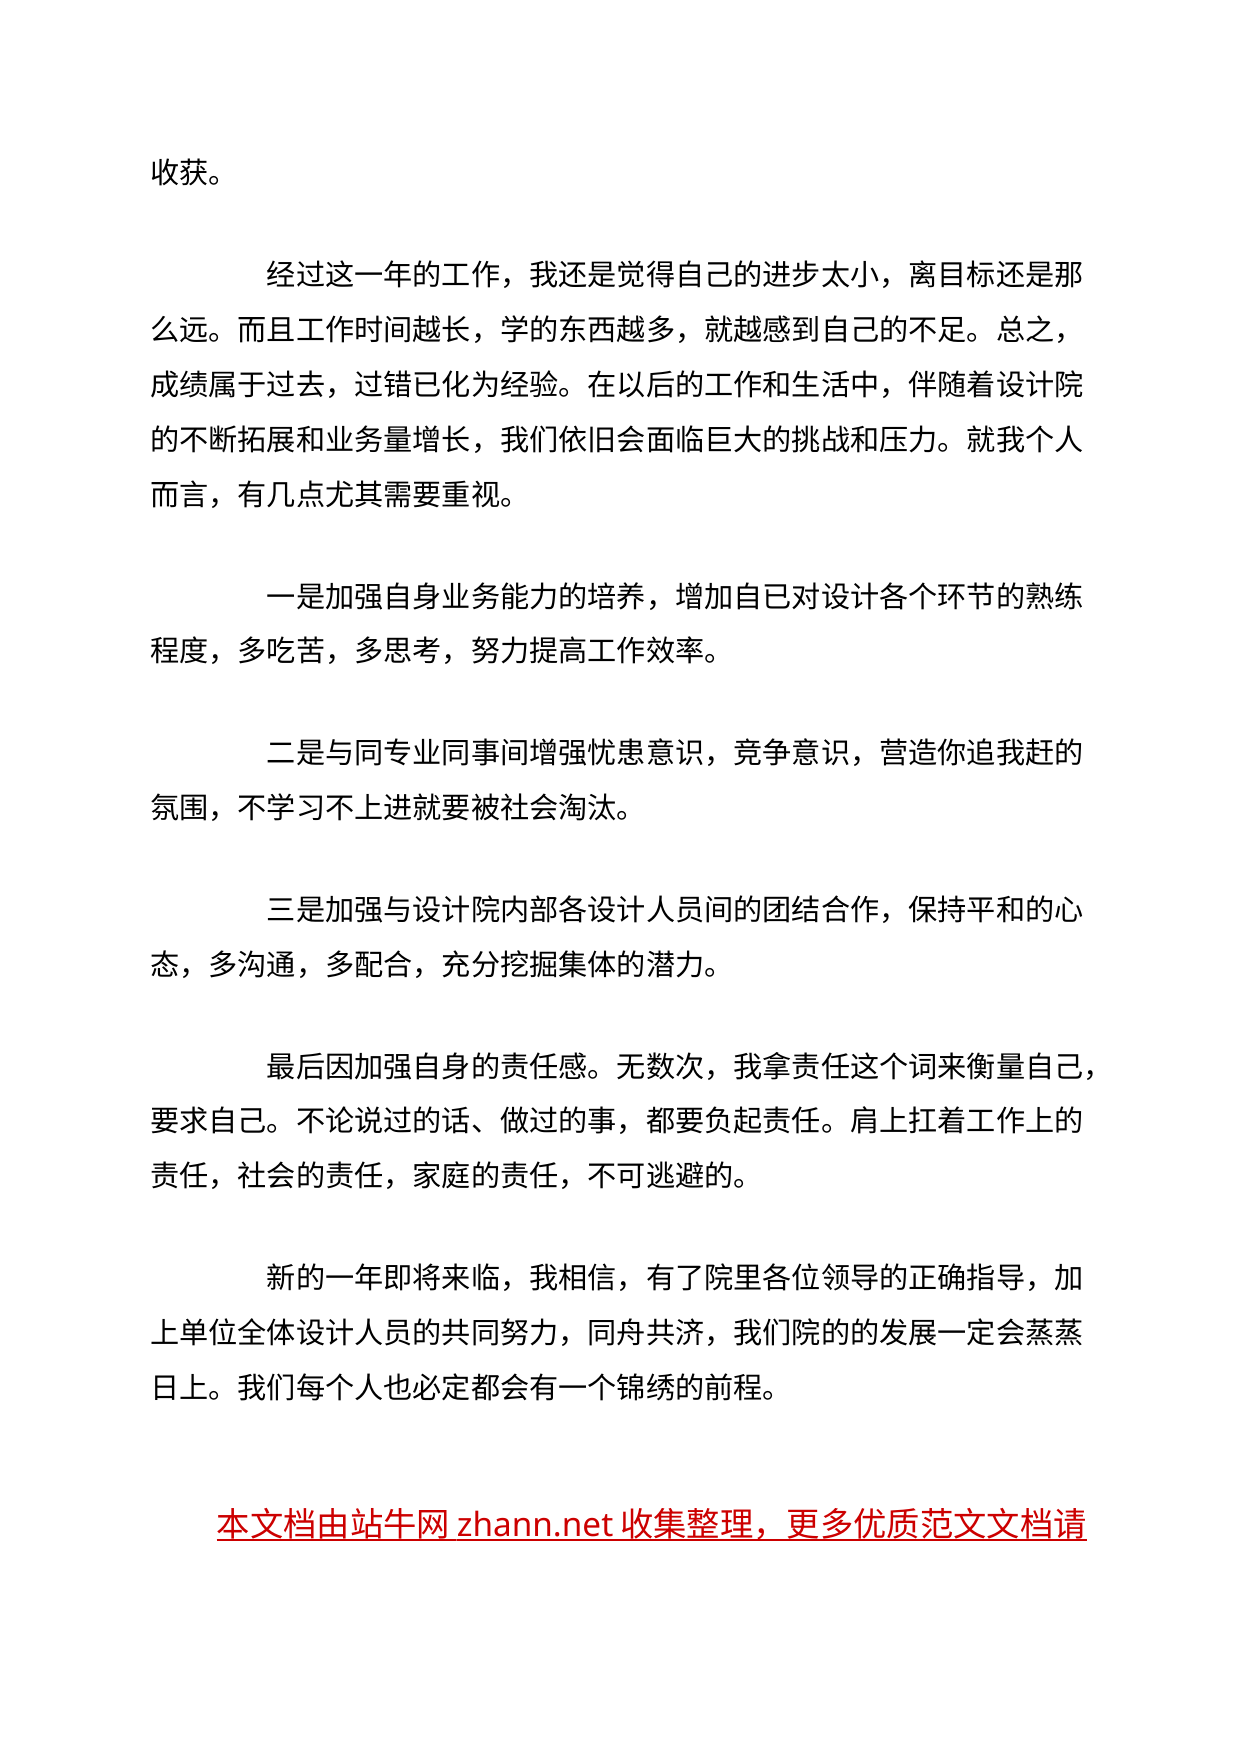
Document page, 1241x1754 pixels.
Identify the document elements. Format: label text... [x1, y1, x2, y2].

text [150, 1497, 1090, 1546]
text 新的一年即将来临，我相信，有了院里各位领导的正确指导，加上单位全体设计人员的共同努力，同舟共济，我们院的的发展一定会蒸蒸日上。我们每个人也必定都会有一个锦绣的前程。 [150, 1255, 1090, 1407]
text 一是加强自身业务能力的培养，增加自已对设计各个环节的熟练程度，多吃苦，多思考，努力提高工作效率。 [150, 573, 1090, 670]
text 三是加强与设计院内部各设计人员间的团结合作，保持平和的心态，多沟通，多配合，充分挖掘集体的潜力。 [150, 886, 1090, 984]
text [150, 150, 1090, 192]
text 经过这一年的工作，我还是觉得自己的进步太小，离目标还是那么远。而且工作时间越长，学的东西越多，就越感到自己的不足。总之，成绩属于过去，过错已化为经验。在以后的工作和生活中，伴随着设计院的不断拓展和业务量增长，我们依旧会面临巨大的挑战和压力。就我个人而言，有几点尤其需要重视。 [150, 252, 1090, 514]
text 二是与同专业同事间增强忧患意识，竞争意识，营造你追我赶的氛围，不学习不上进就要被社会淘汰。 [150, 730, 1090, 827]
text 最后因加强自身的责任感。无数次，我拿责任这个词来衡量自己，要求自己。不论说过的话、做过的事，都要负起责任。肩上扛着工作上的责任，社会的责任，家庭的责任，不可逃避的。 [150, 1043, 1090, 1195]
